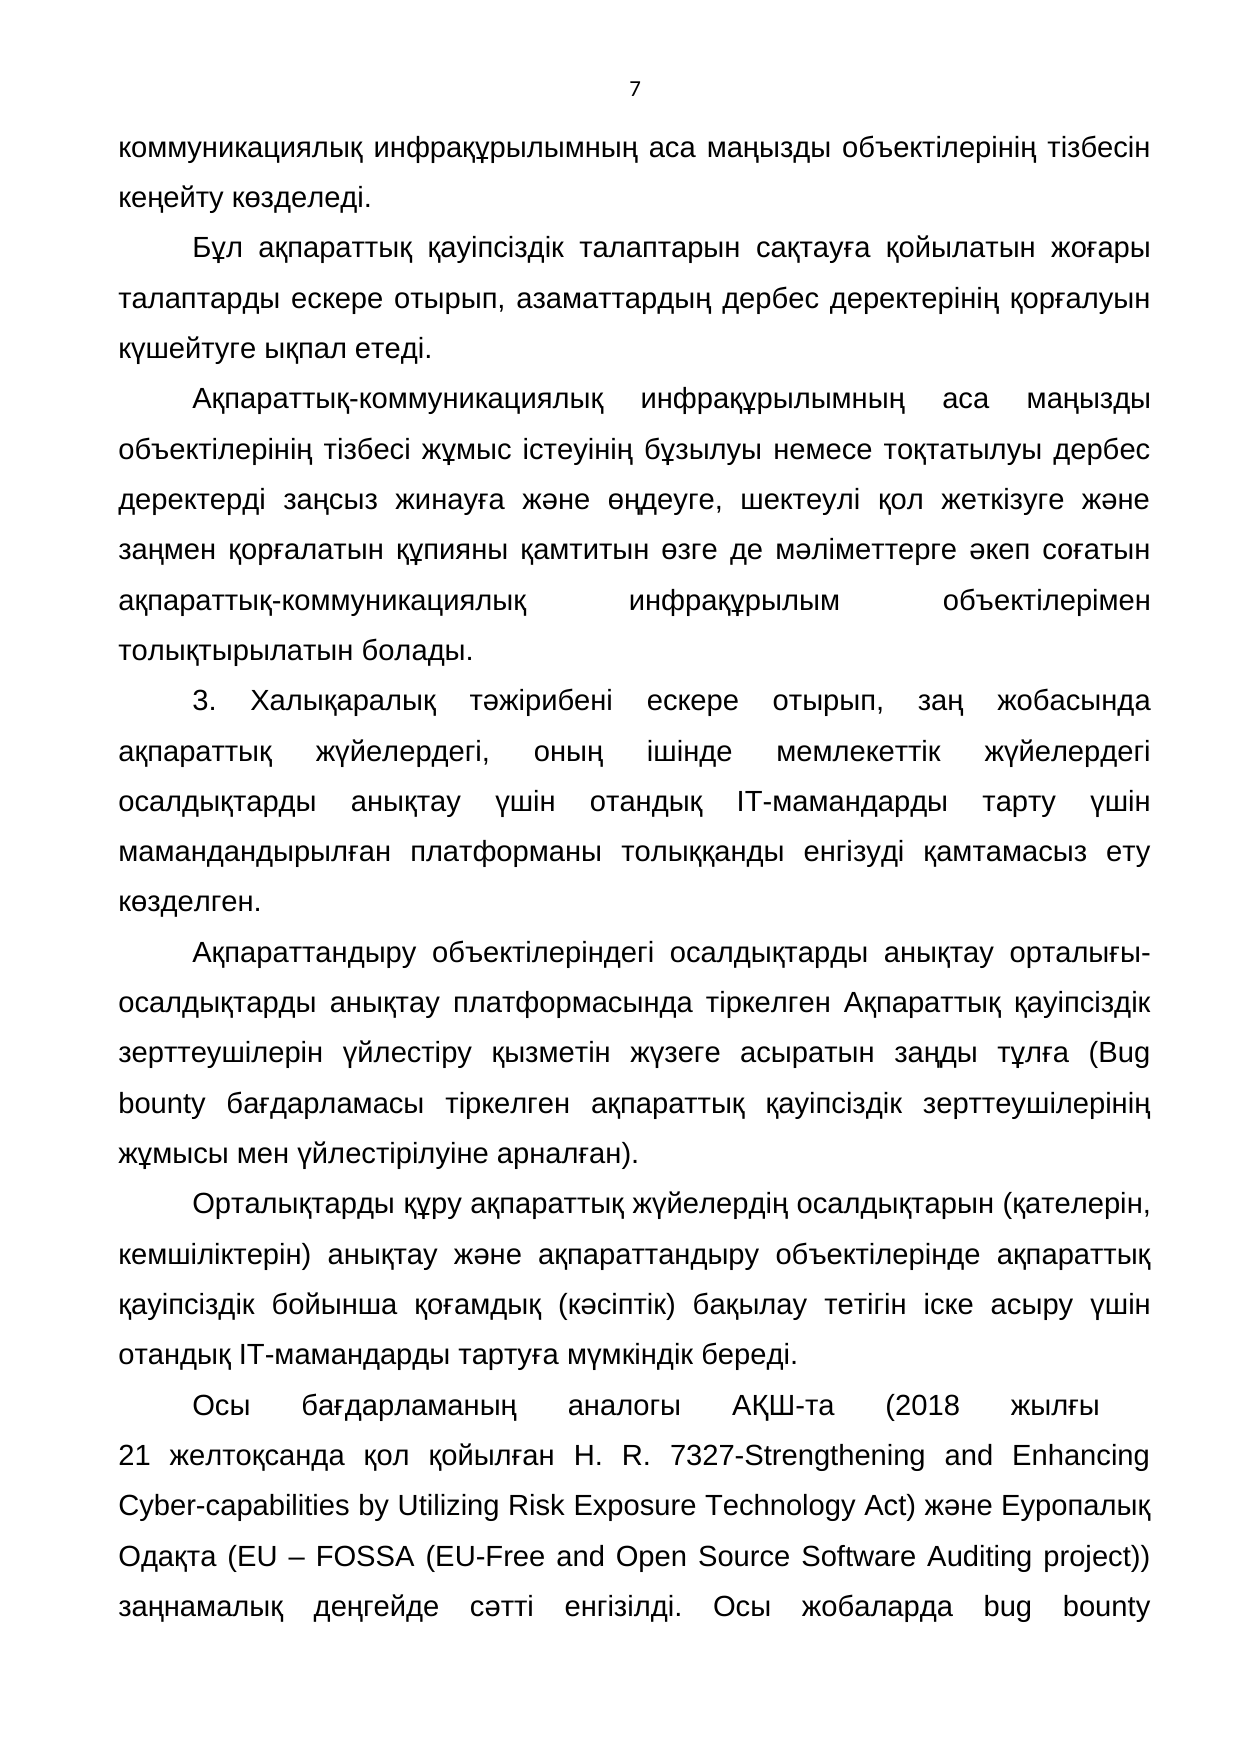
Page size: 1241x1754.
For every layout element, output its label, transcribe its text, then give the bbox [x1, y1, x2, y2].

list 3. Халықаралық тәжірибені ескере отырып, заң жобасында ақпараттық жүйелердегі, оның ішінде мемлекеттік жүйелердегі осалдықтарды анықтау үшін отандық IT-мамандарды тарту үшін мамандандырылған платформаны толыққанды енгізуді қамтамасыз ету көзделген. [118, 683, 1152, 918]
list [118, 130, 1152, 214]
text Бұл ақпараттық қауіпсіздік талаптарын сақтауға қойылатын жоғары талаптарды ескере отырып, азаматтардың дербес деректерінің қорғалуын күшейтуге ықпал етеді. [118, 230, 1152, 364]
list Ақпараттық-коммуникациялық инфрақұрылымның аса маңызды объектілерінің тізбесі жұмыс істеуінің бұзылуы немесе тоқтатылуы дербес деректерді заңсыз жинауға және өңдеуге, шектеулі қол жеткізуге және заңмен қорғалатын құпияны қамтитын өзге де мәліметтерге әкеп соғатын ақпараттық-коммуникациялық инфрақұрылым объектілерімен толықтырылатын болады. [118, 381, 1152, 666]
list Орталықтарды құру ақпараттық жүйелердің осалдықтарын (қателерін, кемшіліктерін) анықтау және ақпараттандыру объектілерінде ақпараттық қауіпсіздік бойынша қоғамдық (кәсіптік) бақылау тетігін іске асыру үшін отандық IT-мамандарды тартуға мүмкіндік береді. [118, 1186, 1152, 1371]
list Ақпараттандыру объектілеріндегі осалдықтарды анықтау орталығы-осалдықтарды анықтау платформасында тіркелген Ақпараттық қауіпсіздік зерттеушілерін үйлестіру қызметін жүзеге асыратын заңды тұлға (Bug bounty бағдарламасы тіркелген ақпараттық қауіпсіздік зерттеушілерінің жұмысы мен үйлестірілуіне арналған). [118, 935, 1152, 1169]
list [118, 1388, 1152, 1622]
